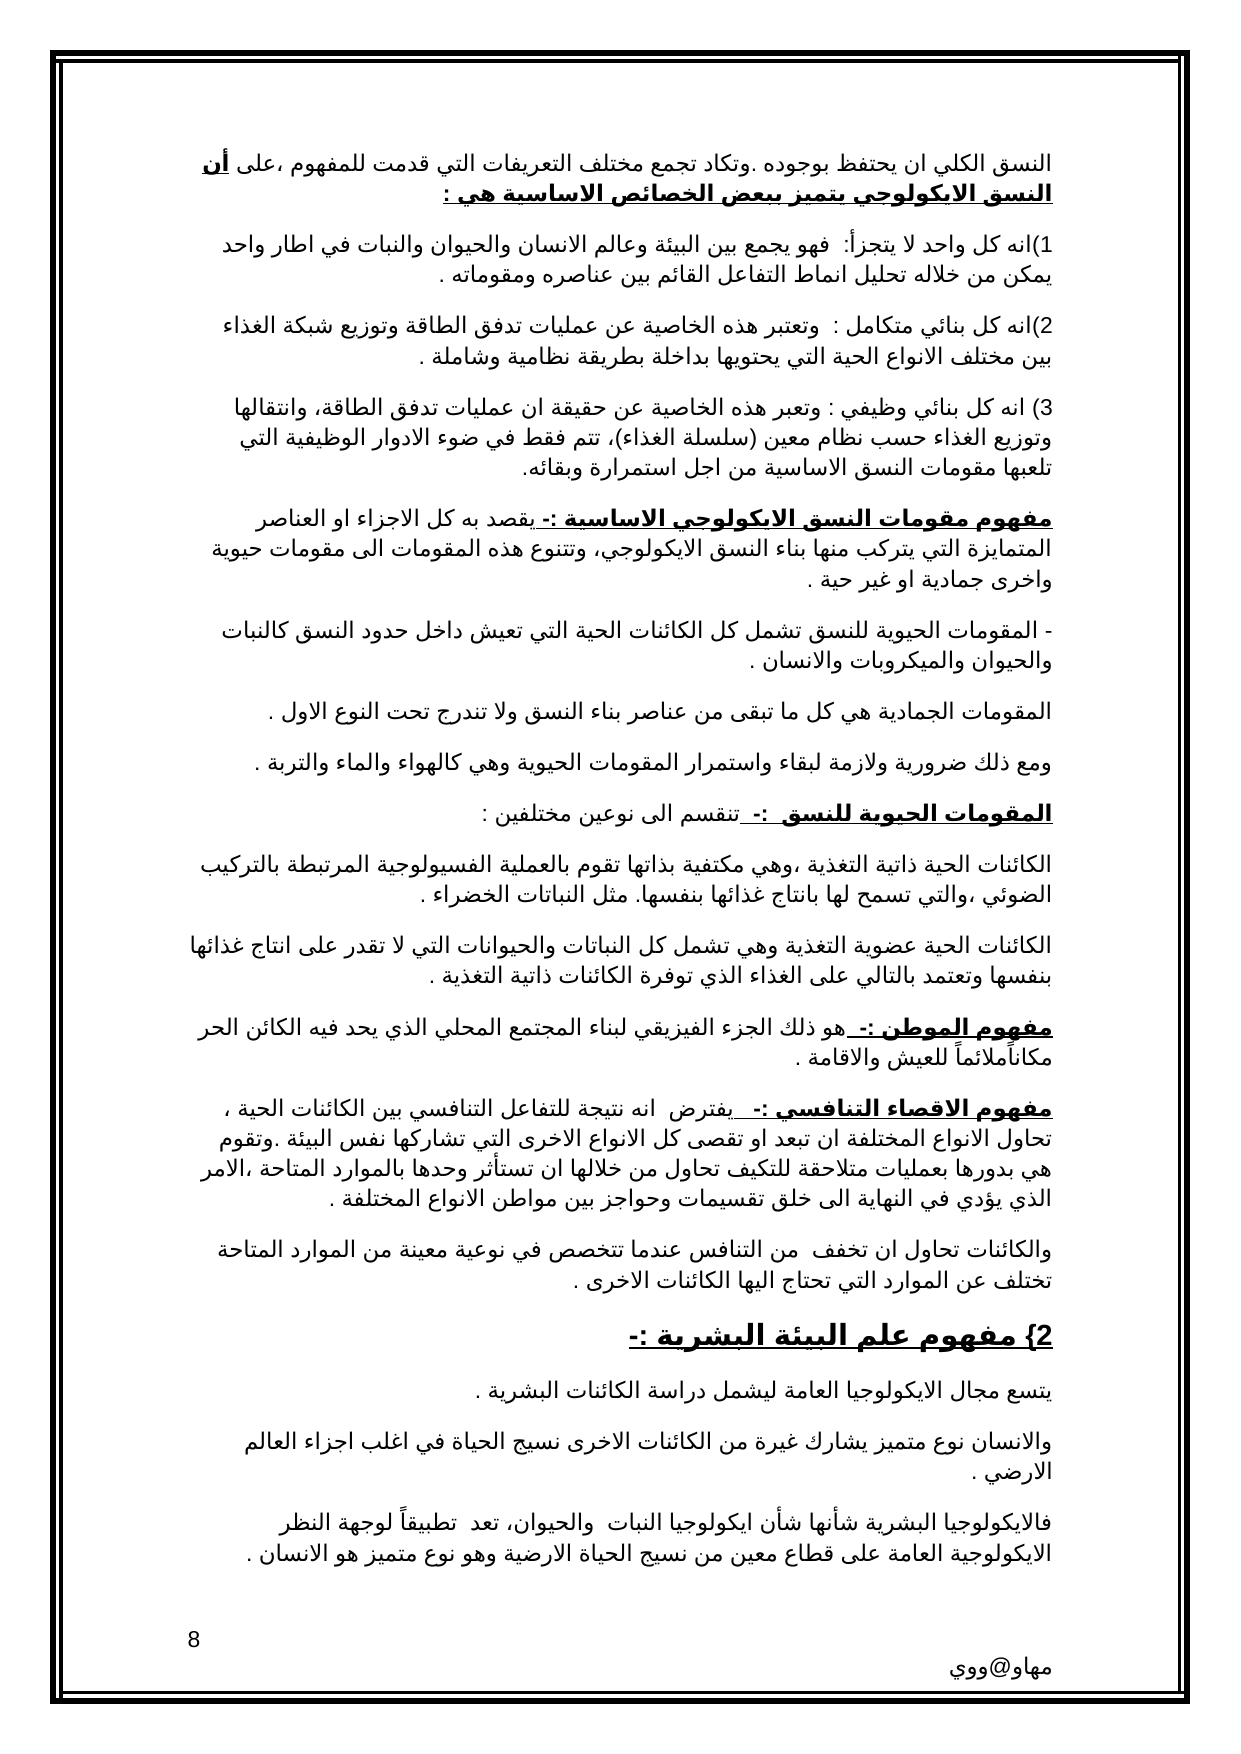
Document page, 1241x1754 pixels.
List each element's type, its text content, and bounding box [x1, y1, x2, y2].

text 3) انه كل بنائي وظيفي : وتعبر هذه الخاصية عن حقيقة ان عمليات تدفق الطاقة، وانتقالها وتوزيع الغذاء حسب نظام معين (سلسلة الغذاء)، تتم فقط في ضوء الادوار الوظيفية التي تلعبها مقومات النسق الاساسية من اجل استمرارة وبقائه. [187, 394, 1053, 481]
text مفهوم الموطن :- هو ذلك الجزء الفيزيقي لبناء المجتمع المحلي الذي يحد فيه الكائن الحر مكاناًملائماً للعيش والاقامة . [187, 1013, 1053, 1070]
text ومع ذلك ضرورية ولازمة لبقاء واستمرار المقومات الحيوية وهي كالهواء والماء والتربة . [187, 749, 1053, 775]
text يتسع مجال الايكولوجيا العامة ليشمل دراسة الكائنات البشرية . [187, 1377, 1053, 1403]
text والانسان نوع متميز يشارك غيرة من الكائنات الاخرى نسيج الحياة في اغلب اجزاء العالم الارضي . [187, 1428, 1053, 1485]
text والكائنات تحاول ان تخفف من التنافس عندما تتخصص في نوعية معينة من الموارد المتاحة تختلف عن الموارد التي تحتاج اليها الكائنات الاخرى . [187, 1236, 1053, 1293]
text الكائنات الحية ذاتية التغذية ،وهي مكتفية بذاتها تقوم بالعملية الفسيولوجية المرتبطة بالتركيب الضوئي ،والتي تسمح لها بانتاج غذائها بنفسها. مثل النباتات الخضراء . [187, 851, 1053, 908]
text فالايكولوجيا البشرية شأنها شأن ايكولوجيا النبات والحيوان، تعد تطبيقاً لوجهة النظر الايكولوجية العامة على قطاع معين من نسيج الحياة الارضية وهو نوع متميز هو الانسان . [187, 1509, 1053, 1566]
text 2} مفهوم علم البيئة البشرية :- [187, 1318, 1053, 1351]
text 2)انه كل بنائي متكامل : وتعتبر هذه الخاصية عن عمليات تدفق الطاقة وتوزيع شبكة الغذاء بين مختلف الانواع الحية التي يحتويها بداخلة بطريقة نظامية وشاملة . [187, 312, 1053, 369]
text مفهوم مقومات النسق الايكولوجي الاساسية :- يقصد به كل الاجزاء او العناصر المتمايزة التي يتركب منها بناء النسق الايكولوجي، وتتنوع هذه المقومات الى مقومات حيوية واخرى جمادية او غير حية . [187, 505, 1053, 592]
text المقومات الحيوية للنسق :- تنقسم الى نوعين مختلفين : [187, 800, 1053, 826]
text - المقومات الحيوية للنسق تشمل كل الكائنات الحية التي تعيش داخل حدود النسق كالنبات والحيوان والميكروبات والانسان . [187, 617, 1053, 673]
text الكائنات الحية عضوية التغذية وهي تشمل كل النباتات والحيوانات التي لا تقدر على انتاج غذائها بنفسها وتعتمد بالتالي على الغذاء الذي توفرة الكائنات ذاتية التغذية . [187, 932, 1053, 989]
text 1)انه كل واحد لا يتجزأ: فهو يجمع بين البيئة وعالم الانسان والحيوان والنبات في اطار واحد يمكن من خلاله تحليل انماط التفاعل القائم بين عناصره ومقوماته . [187, 231, 1053, 288]
text المقومات الجمادية هي كل ما تبقى من عناصر بناء النسق ولا تندرج تحت النوع الاول . [187, 698, 1053, 724]
text مفهوم الاقصاء التنافسي :- يفترض انه نتيجة للتفاعل التنافسي بين الكائنات الحية ، تحاول الانواع المختلفة ان تبعد او تقصى كل الانواع الاخرى التي تشاركها نفس البيئة .وتقوم هي بدورها بعمليات متلاحقة للتكيف تحاول من خلالها ان تستأثر وحدها بالموارد المتاحة ،الامر الذي يؤدي في النهاية الى خلق تقسيمات وحواجز بين مواطن الانواع المختلفة . [187, 1095, 1053, 1212]
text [187, 150, 1053, 207]
